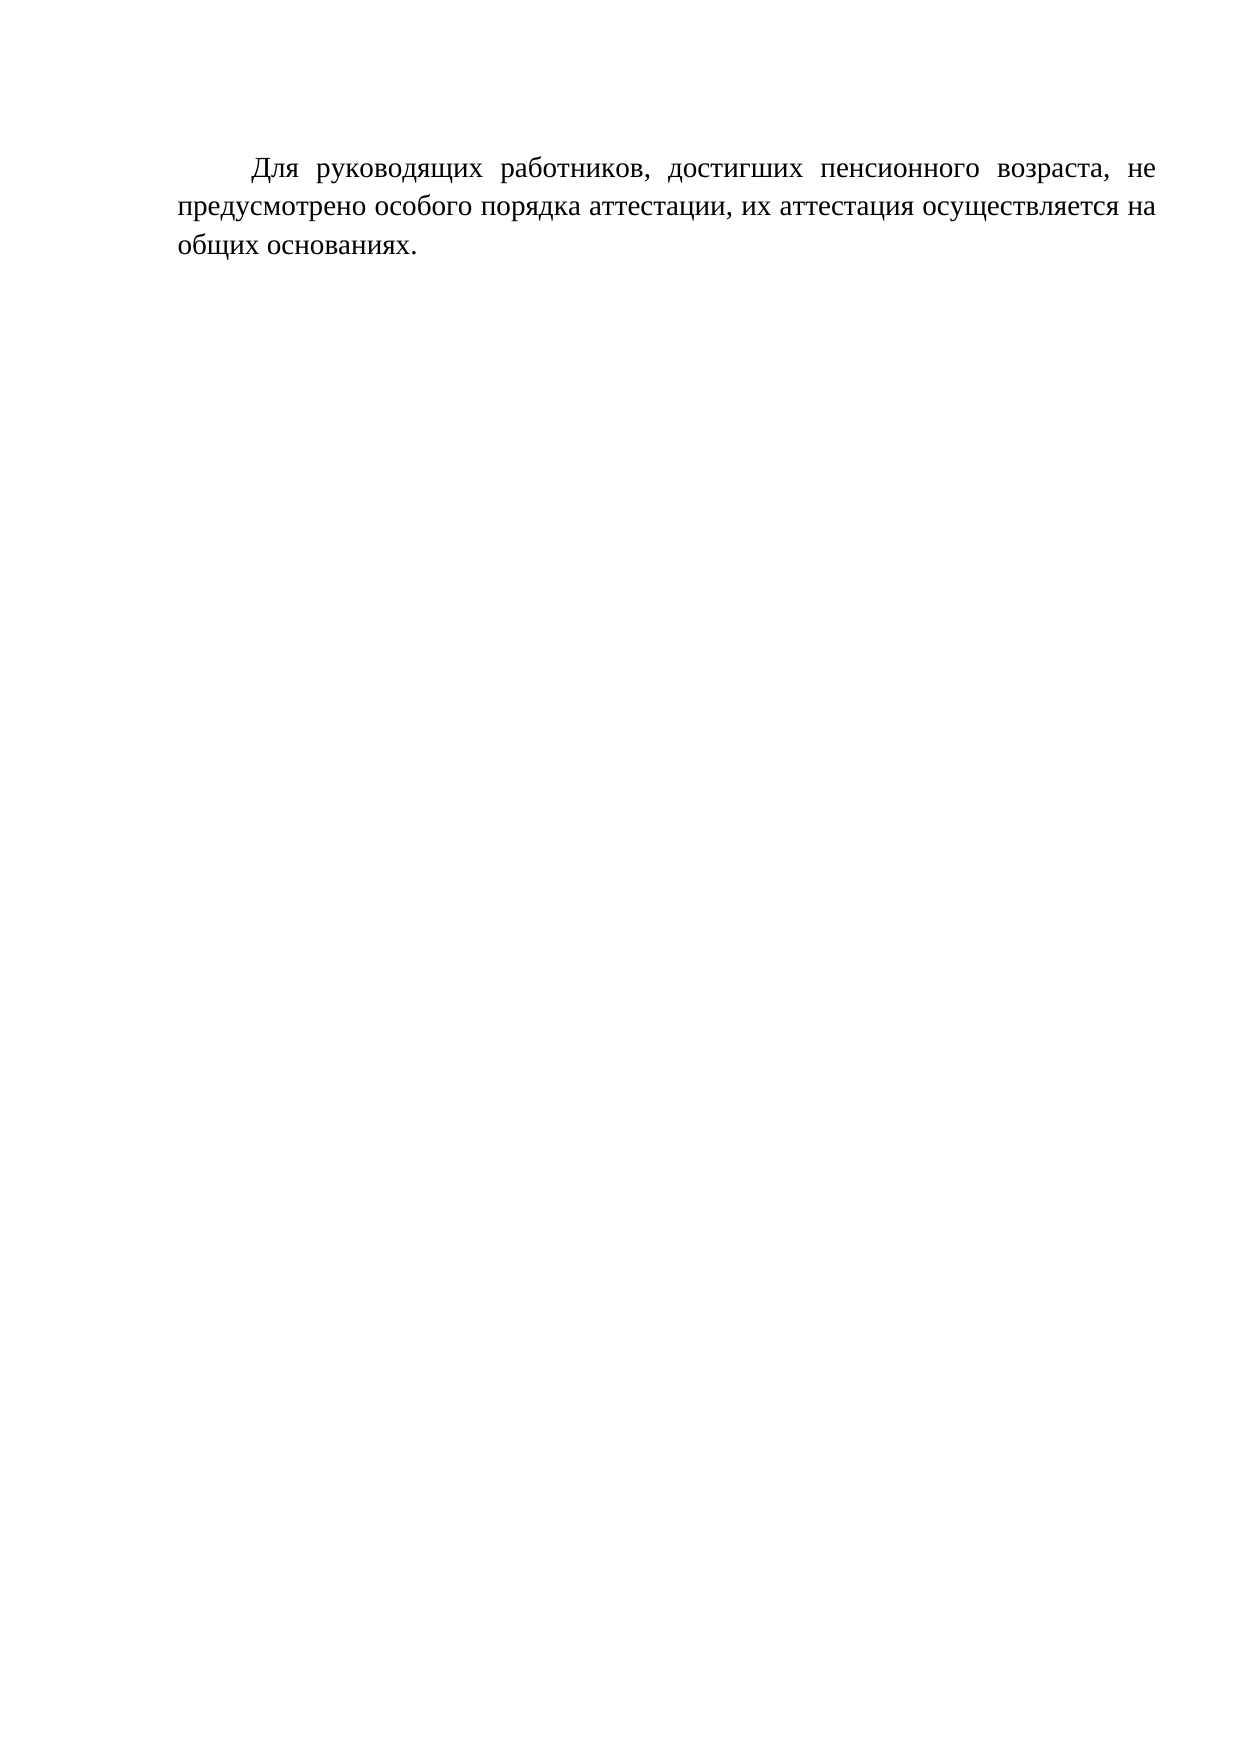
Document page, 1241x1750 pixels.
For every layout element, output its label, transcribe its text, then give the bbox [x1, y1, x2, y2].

text Для руководящих работников, достигших пенсионного возраста, не предусмотрено особого порядка аттестации, их аттестация осуществляется на общих основаниях. [177, 150, 1157, 261]
